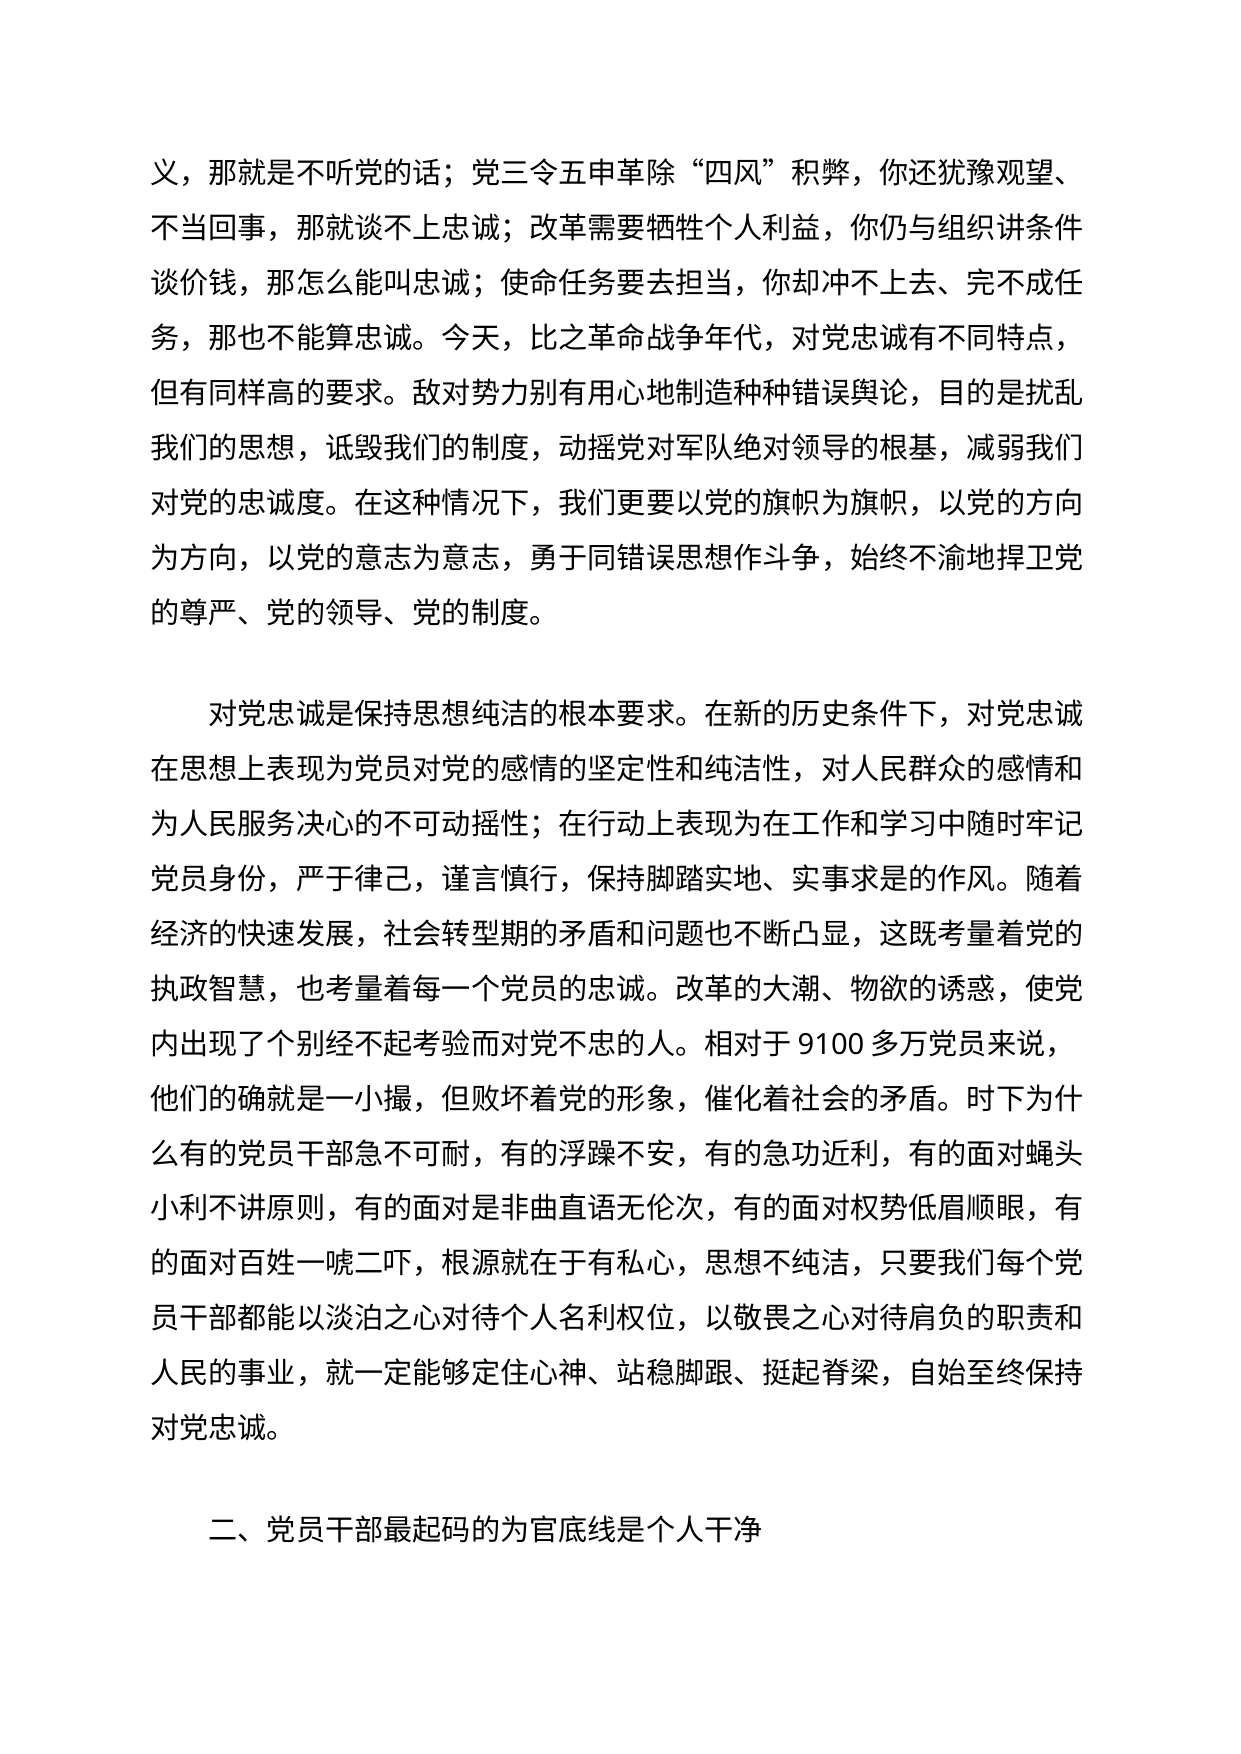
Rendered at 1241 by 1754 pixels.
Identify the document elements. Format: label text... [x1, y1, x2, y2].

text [150, 150, 1090, 631]
text 二、党员干部最起码的为官底线是个人干净 [150, 1506, 1090, 1549]
text 对党忠诚是保持思想纯洁的根本要求。在新的历史条件下，对党忠诚在思想上表现为党员对党的感情的坚定性和纯洁性，对人民群众的感情和为人民服务决心的不可动摇性；在行动上表现为在工作和学习中随时牢记党员身份，严于律己，谨言慎行，保持脚踏实地、实事求是的作风。随着经济的快速发展，社会转型期的矛盾和问题也不断凸显，这既考量着党的执政智慧，也考量着每一个党员的忠诚。改革的大潮、物欲的诱惑，使党内出现了个别经不起考验而对党不忠的人。相对于9100多万党员来说，他们的确就是一小撮，但败坏着党的形象，催化着社会的矛盾。时下为什么有的党员干部急不可耐，有的浮躁不安，有的急功近利，有的面对蝇头小利不讲原则，有的面对是非曲直语无伦次，有的面对权势低眉顺眼，有的面对百姓一唬二吓，根源就在于有私心，思想不纯洁，只要我们每个党员干部都能以淡泊之心对待个人名利权位，以敬畏之心对待肩负的职责和人民的事业，就一定能够定住心神、站稳脚跟、挺起脊梁，自始至终保持对党忠诚。 [150, 691, 1090, 1447]
